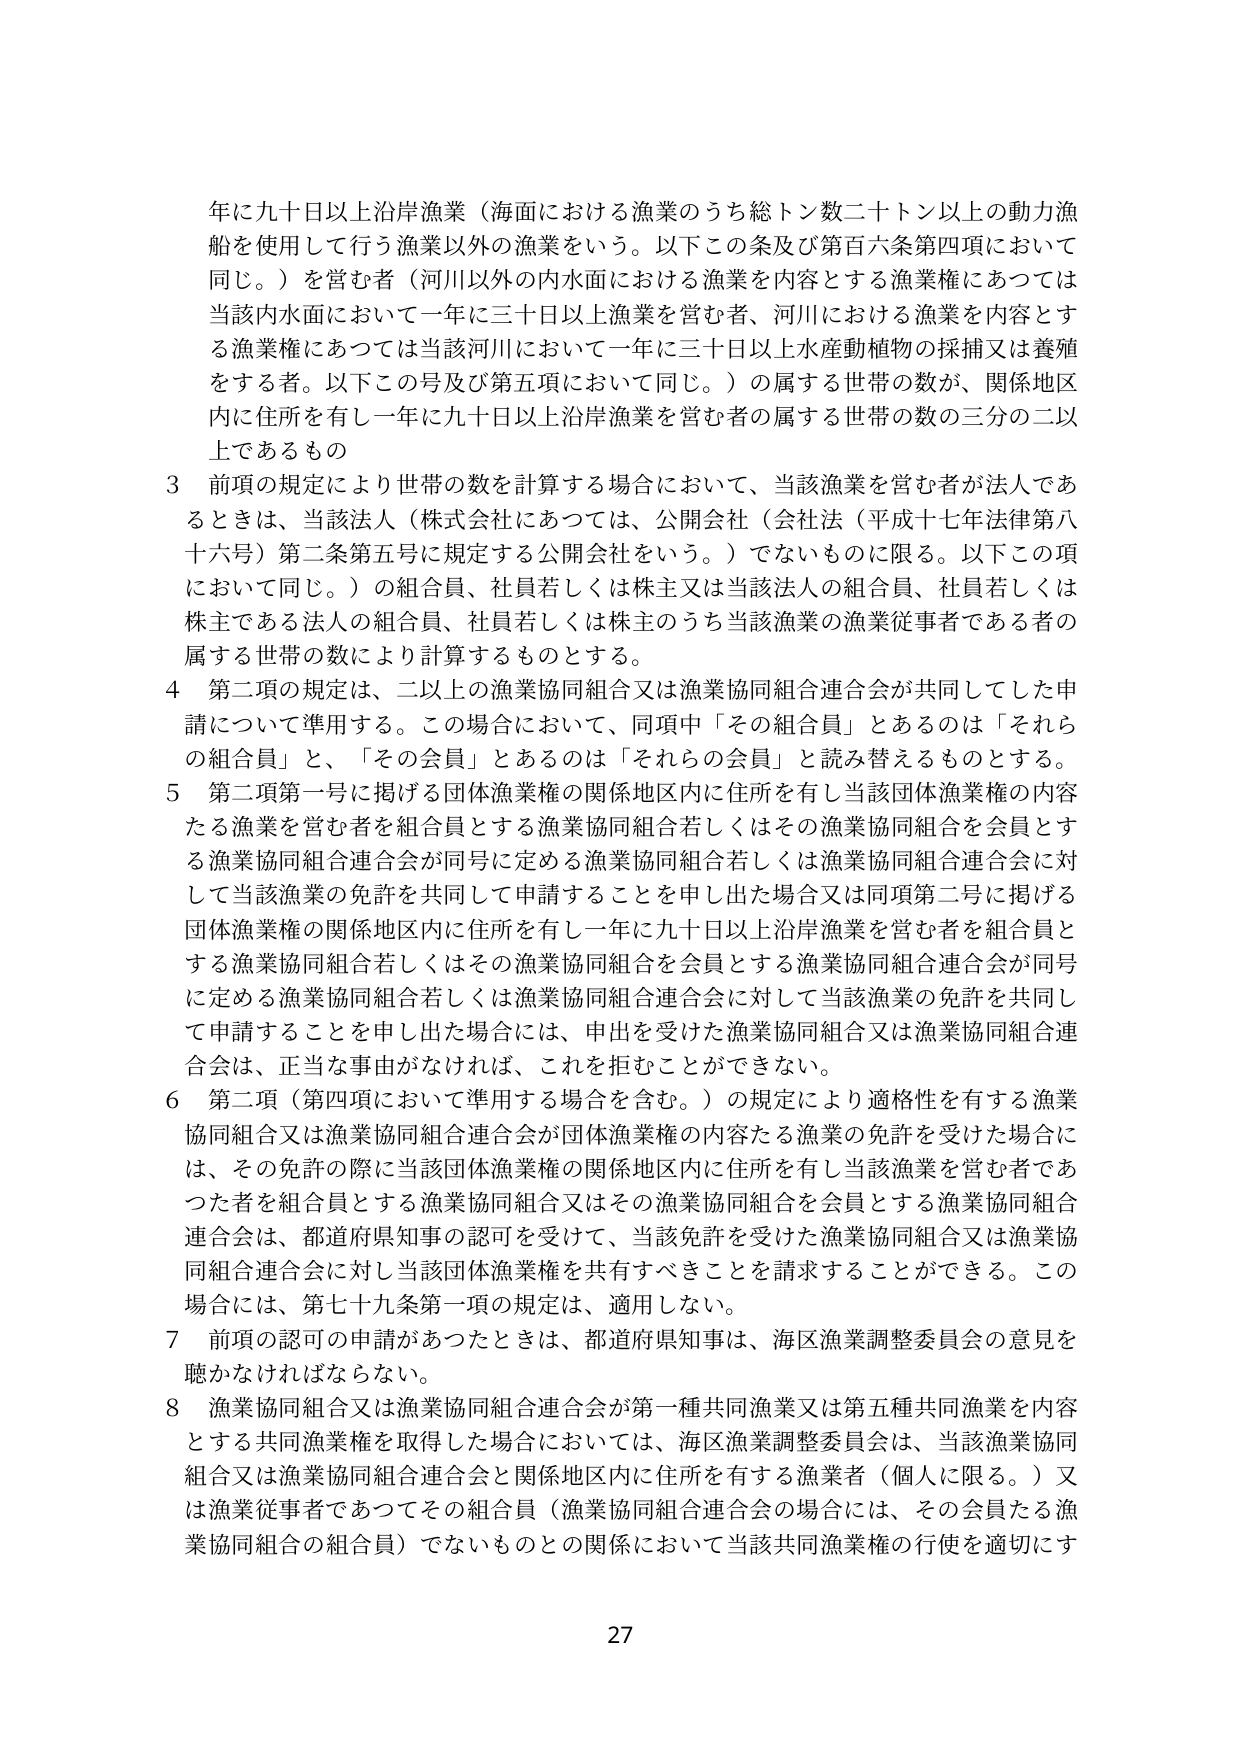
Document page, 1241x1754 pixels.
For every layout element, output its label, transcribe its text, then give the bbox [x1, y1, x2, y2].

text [184, 194, 1079, 467]
text ６ 第二項（第四項において準用する場合を含む。）の規定により適格性を有する漁業協同組合又は漁業協同組合連合会が団体漁業権の内容たる漁業の免許を受けた場合には、その免許の際に当該団体漁業権の関係地区内に住所を有し当該漁業を営む者であつた者を組合員とする漁業協同組合又はその漁業協同組合を会員とする漁業協同組合連合会は、都道府県知事の認可を受けて、当該免許を受けた漁業協同組合又は漁業協同組合連合会に対し当該団体漁業権を共有すべきことを請求することができる。この場合には、第七十九条第一項の規定は、適用しない。 [161, 1082, 1079, 1321]
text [161, 1389, 1079, 1560]
text ３ 前項の規定により世帯の数を計算する場合において、当該漁業を営む者が法人であるときは、当該法人（株式会社にあつては、公開会社（会社法（平成十七年法律第八十六号）第二条第五号に規定する公開会社をいう。）でないものに限る。以下この項において同じ。）の組合員、社員若しくは株主又は当該法人の組合員、社員若しくは株主である法人の組合員、社員若しくは株主のうち当該漁業の漁業従事者である者の属する世帯の数により計算するものとする。 [161, 467, 1079, 672]
text ４ 第二項の規定は、二以上の漁業協同組合又は漁業協同組合連合会が共同してした申請について準用する。この場合において、同項中「その組合員」とあるのは「それらの組合員」と、「その会員」とあるのは「それらの会員」と読み替えるものとする。 [161, 672, 1079, 774]
text ７ 前項の認可の申請があつたときは、都道府県知事は、海区漁業調整委員会の意見を聴かなければならない。 [161, 1321, 1079, 1389]
text ５ 第二項第一号に掲げる団体漁業権の関係地区内に住所を有し当該団体漁業権の内容たる漁業を営む者を組合員とする漁業協同組合若しくはその漁業協同組合を会員とする漁業協同組合連合会が同号に定める漁業協同組合若しくは漁業協同組合連合会に対して当該漁業の免許を共同して申請することを申し出た場合又は同項第二号に掲げる団体漁業権の関係地区内に住所を有し一年に九十日以上沿岸漁業を営む者を組合員とする漁業協同組合若しくはその漁業協同組合を会員とする漁業協同組合連合会が同号に定める漁業協同組合若しくは漁業協同組合連合会に対して当該漁業の免許を共同して申請することを申し出た場合には、申出を受けた漁業協同組合又は漁業協同組合連合会は、正当な事由がなければ、これを拒むことができない。 [161, 774, 1079, 1082]
